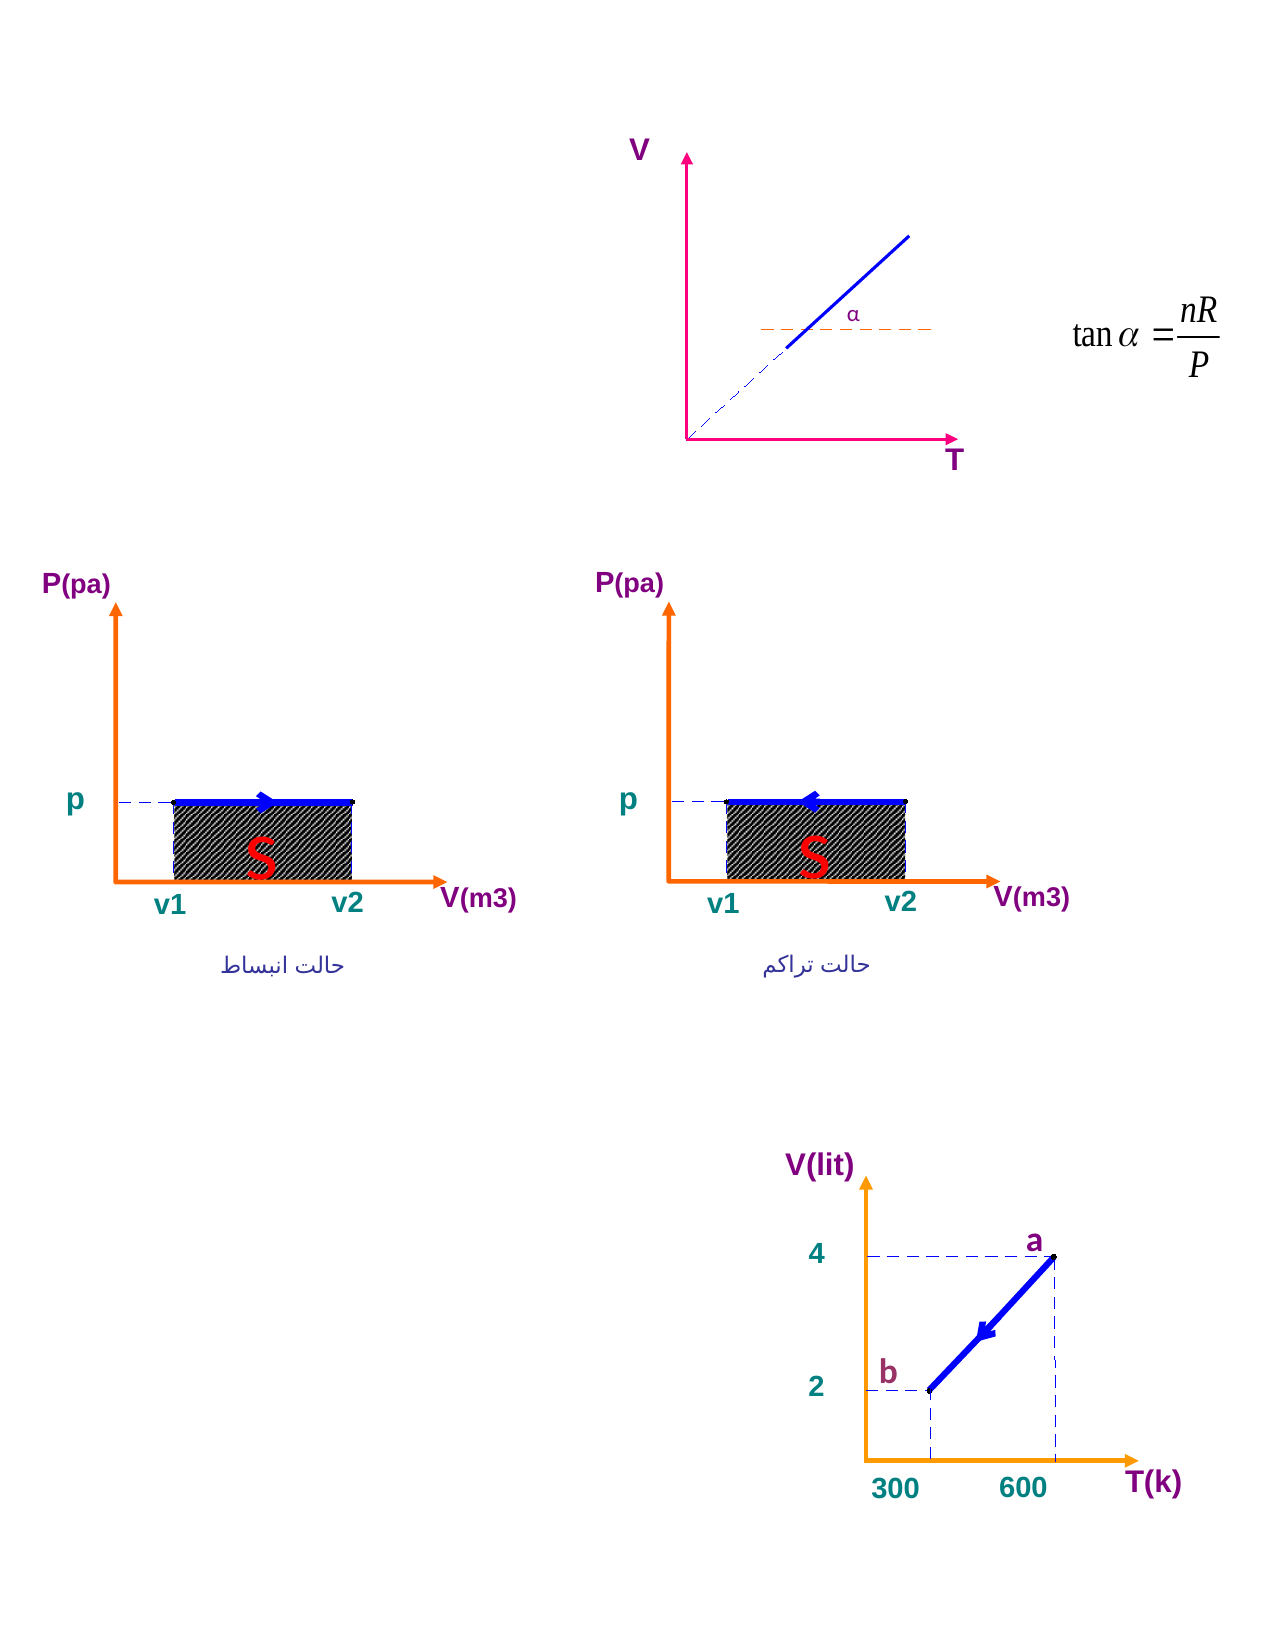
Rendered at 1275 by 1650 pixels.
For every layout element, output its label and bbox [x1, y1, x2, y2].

picture [174, 805, 352, 879]
picture [727, 804, 906, 879]
